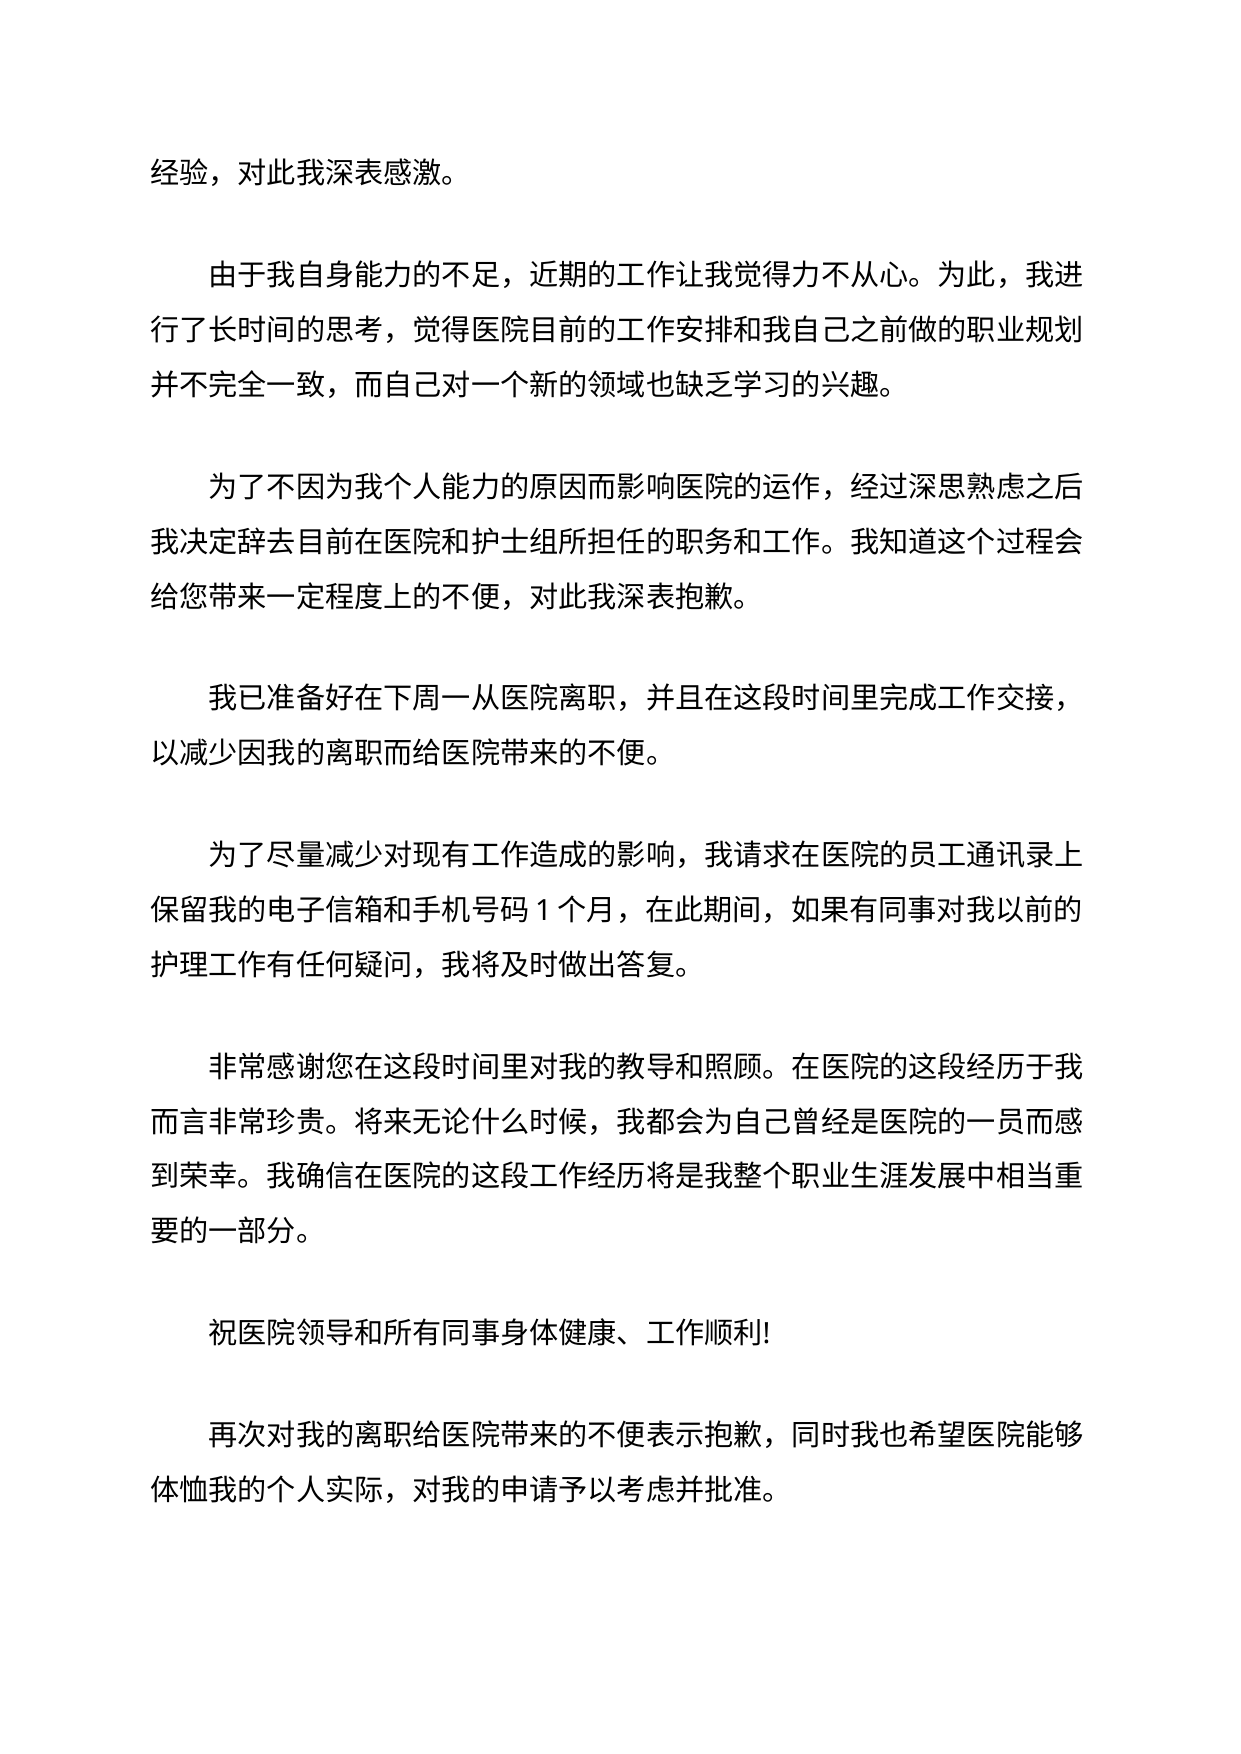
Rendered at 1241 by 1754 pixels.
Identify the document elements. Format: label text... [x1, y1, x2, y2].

text 祝医院领导和所有同事身体健康、工作顺利! [150, 1310, 1090, 1352]
text 我已准备好在下周一从医院离职，并且在这段时间里完成工作交接，以减少因我的离职而给医院带来的不便。 [150, 675, 1090, 772]
text 为了尽量减少对现有工作造成的影响，我请求在医院的员工通讯录上保留我的电子信箱和手机号码1个月，在此期间，如果有同事对我以前的护理工作有任何疑问，我将及时做出答复。 [150, 832, 1090, 984]
text 再次对我的离职给医院带来的不便表示抱歉，同时我也希望医院能够体恤我的个人实际，对我的申请予以考虑并批准。 [150, 1412, 1090, 1509]
text 为了不因为我个人能力的原因而影响医院的运作，经过深思熟虑之后我决定辞去目前在医院和护士组所担任的职务和工作。我知道这个过程会给您带来一定程度上的不便，对此我深表抱歉。 [150, 463, 1090, 615]
text 由于我自身能力的不足，近期的工作让我觉得力不从心。为此，我进行了长时间的思考，觉得医院目前的工作安排和我自己之前做的职业规划并不完全一致，而自己对一个新的领域也缺乏学习的兴趣。 [150, 252, 1090, 404]
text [150, 150, 1090, 192]
text 非常感谢您在这段时间里对我的教导和照顾。在医院的这段经历于我而言非常珍贵。将来无论什么时候，我都会为自己曾经是医院的一员而感到荣幸。我确信在医院的这段工作经历将是我整个职业生涯发展中相当重要的一部分。 [150, 1043, 1090, 1250]
